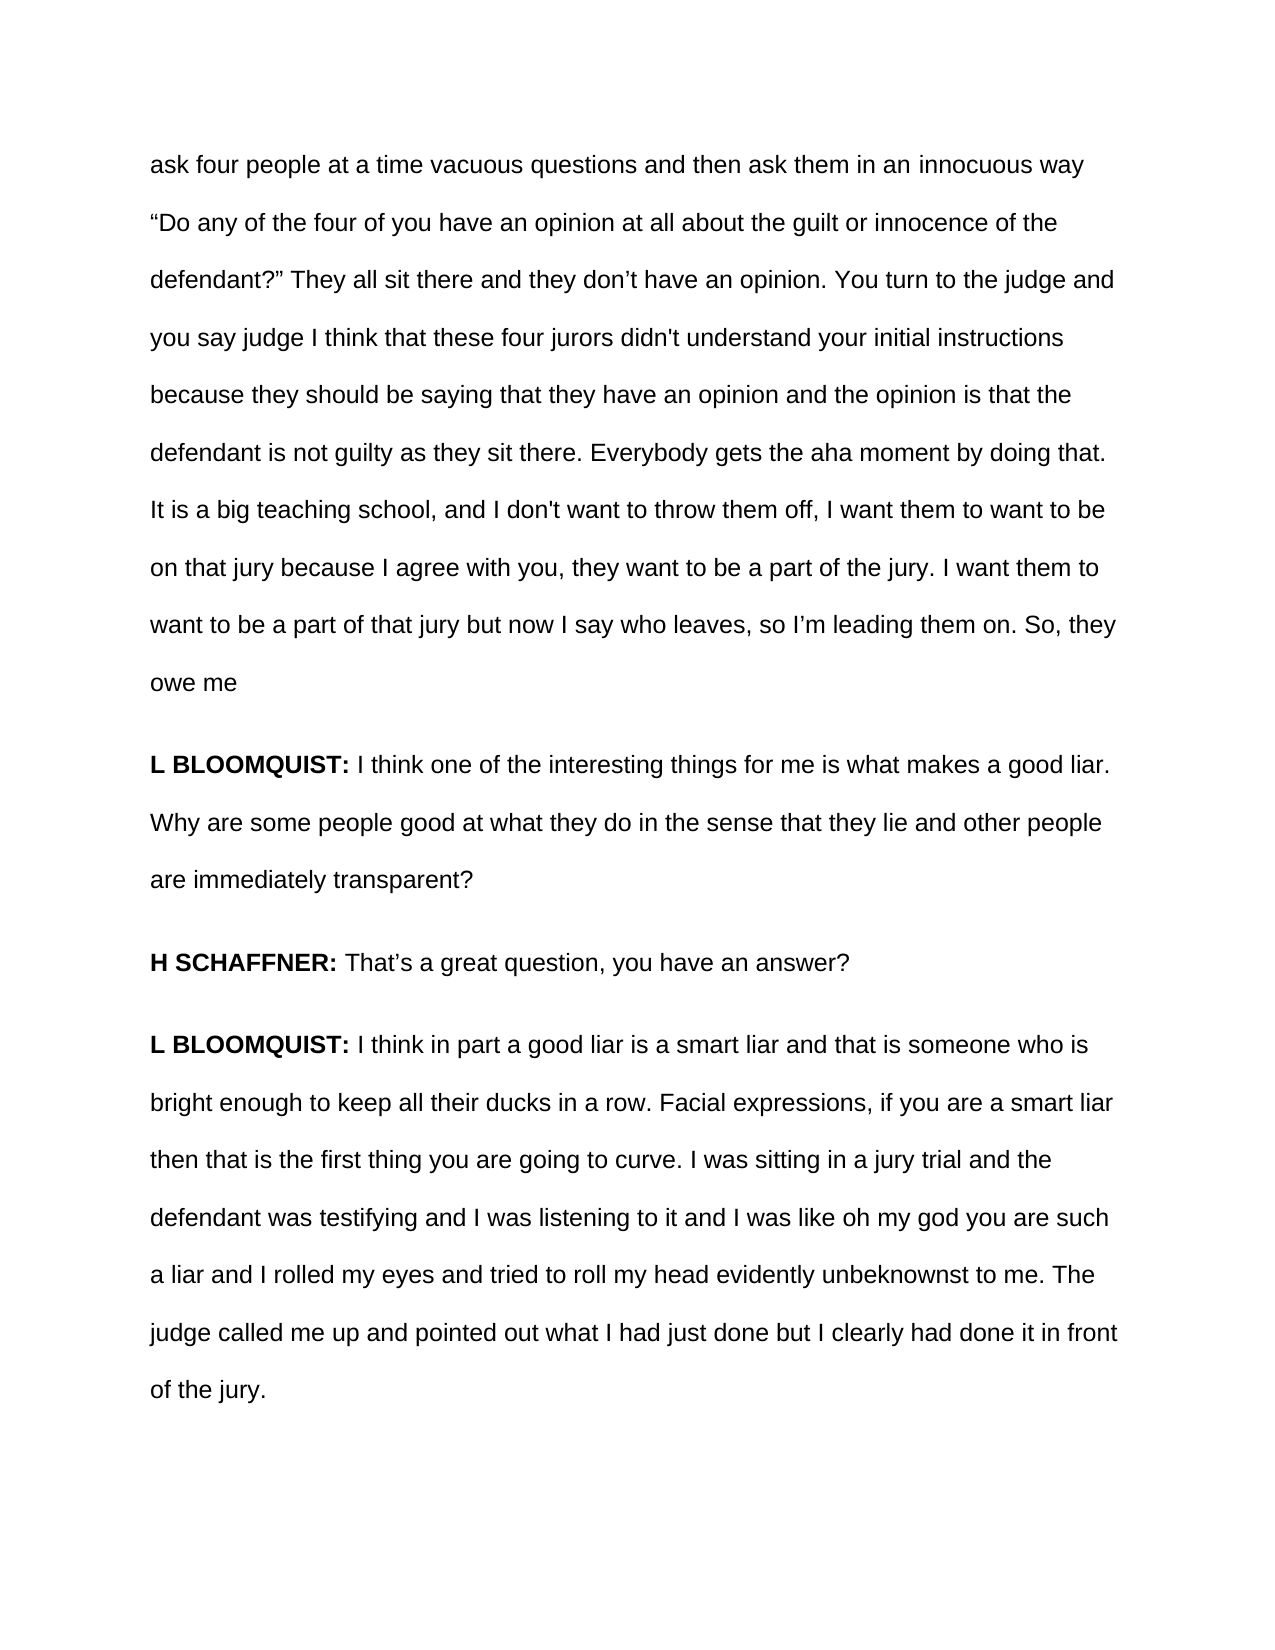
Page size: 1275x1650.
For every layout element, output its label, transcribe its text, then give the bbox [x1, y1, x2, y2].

text H SCHAFFNER: That’s a great question, you have an answer? [150, 947, 1125, 976]
text L BLOOMQUIST: I think in part a good liar is a smart liar and that is someone who is bright enough to keep all their ducks in a row. Facial expressions, if you are a smart liar then that is the first thing you are going to curve. I was sitting in a jury trial and the defendant was testifying and I was listening to it and I was like oh my god you are such a liar and I rolled my eyes and tried to roll my head evidently unbeknownst to me. The judge called me up and pointed out what I had just done but I clearly had done it in front of the jury. [150, 1030, 1125, 1404]
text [150, 150, 1125, 696]
text L BLOOMQUIST: I think one of the interesting things for me is what makes a good liar. Why are some people good at what they do in the sense that they lie and other people are immediately transparent? [150, 750, 1125, 894]
